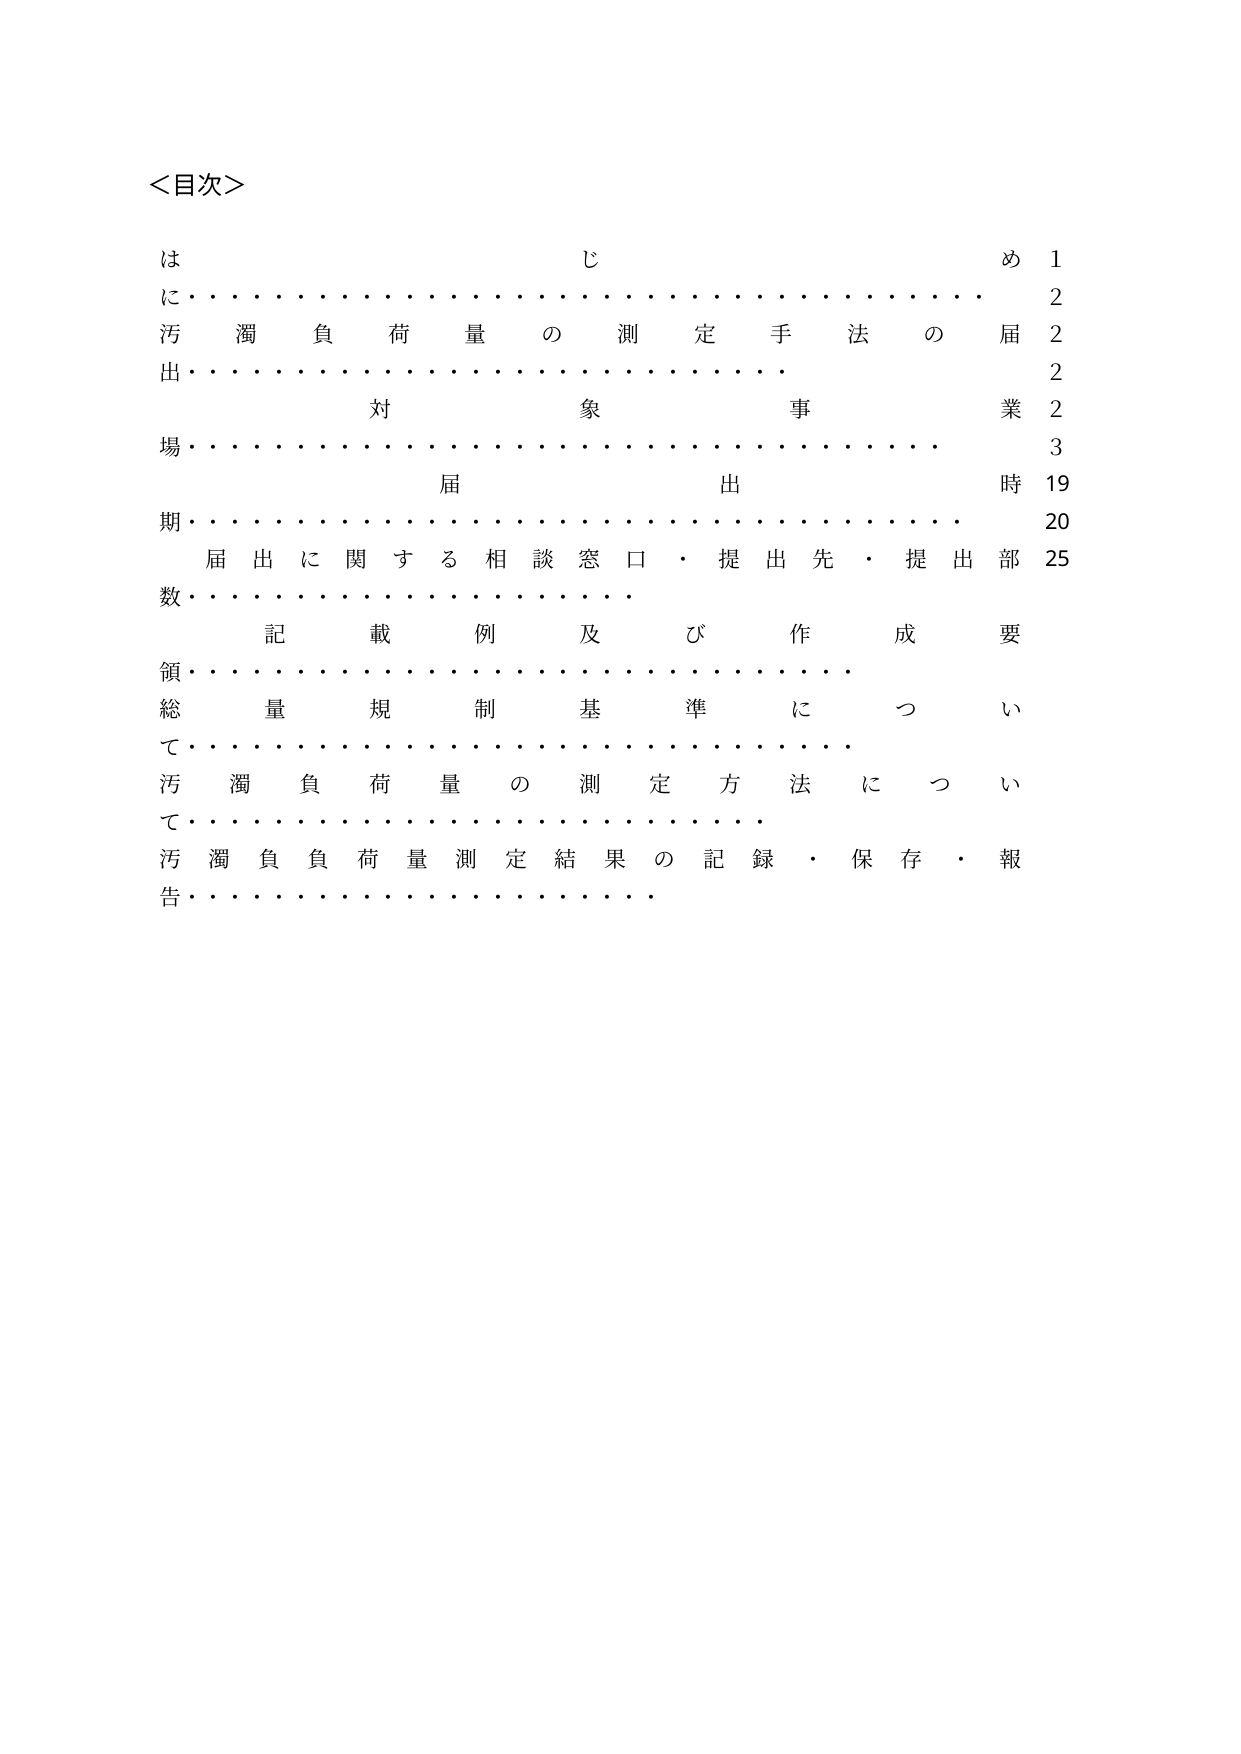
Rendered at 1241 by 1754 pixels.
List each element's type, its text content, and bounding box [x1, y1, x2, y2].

table_header １ ２ ２ ２ ２ ３ 19 20 25 [1034, 240, 1092, 952]
text ＜目次＞ [148, 164, 1092, 202]
table_header はじめに・・・・・・・・・・・・・・・・・・・・・・・・・・・・・・・・・・・・・ 汚濁負荷量の測定手法の届出・・・・・・・・・・・・・・・・・・・・・・・・・・・・ 対象事業場・・・・・・・・・・・・・・・・・・・・・・・・・・・・・・・・・・・ 届出時期・・・・・・・・・・・・・・・・・・・・・・・・・・・・・・・・・・・・ 届出に関する相談窓口・提出先・提出部数・・・・・・・・・・・・・・・・・・・・・ 記載例及び作成要領・・・・・・・・・・・・・・・・・・・・・・・・・・・・・・・ 総量規制基準について・・・・・・・・・・・・・・・・・・・・・・・・・・・・・・・ 汚濁負荷量の測定方法について・・・・・・・・・・・・・・・・・・・・・・・・・・・ 汚濁負負荷量測定結果の記録・保存・報告・・・・・・・・・・・・・・・・・・・・・・ [148, 240, 1033, 952]
